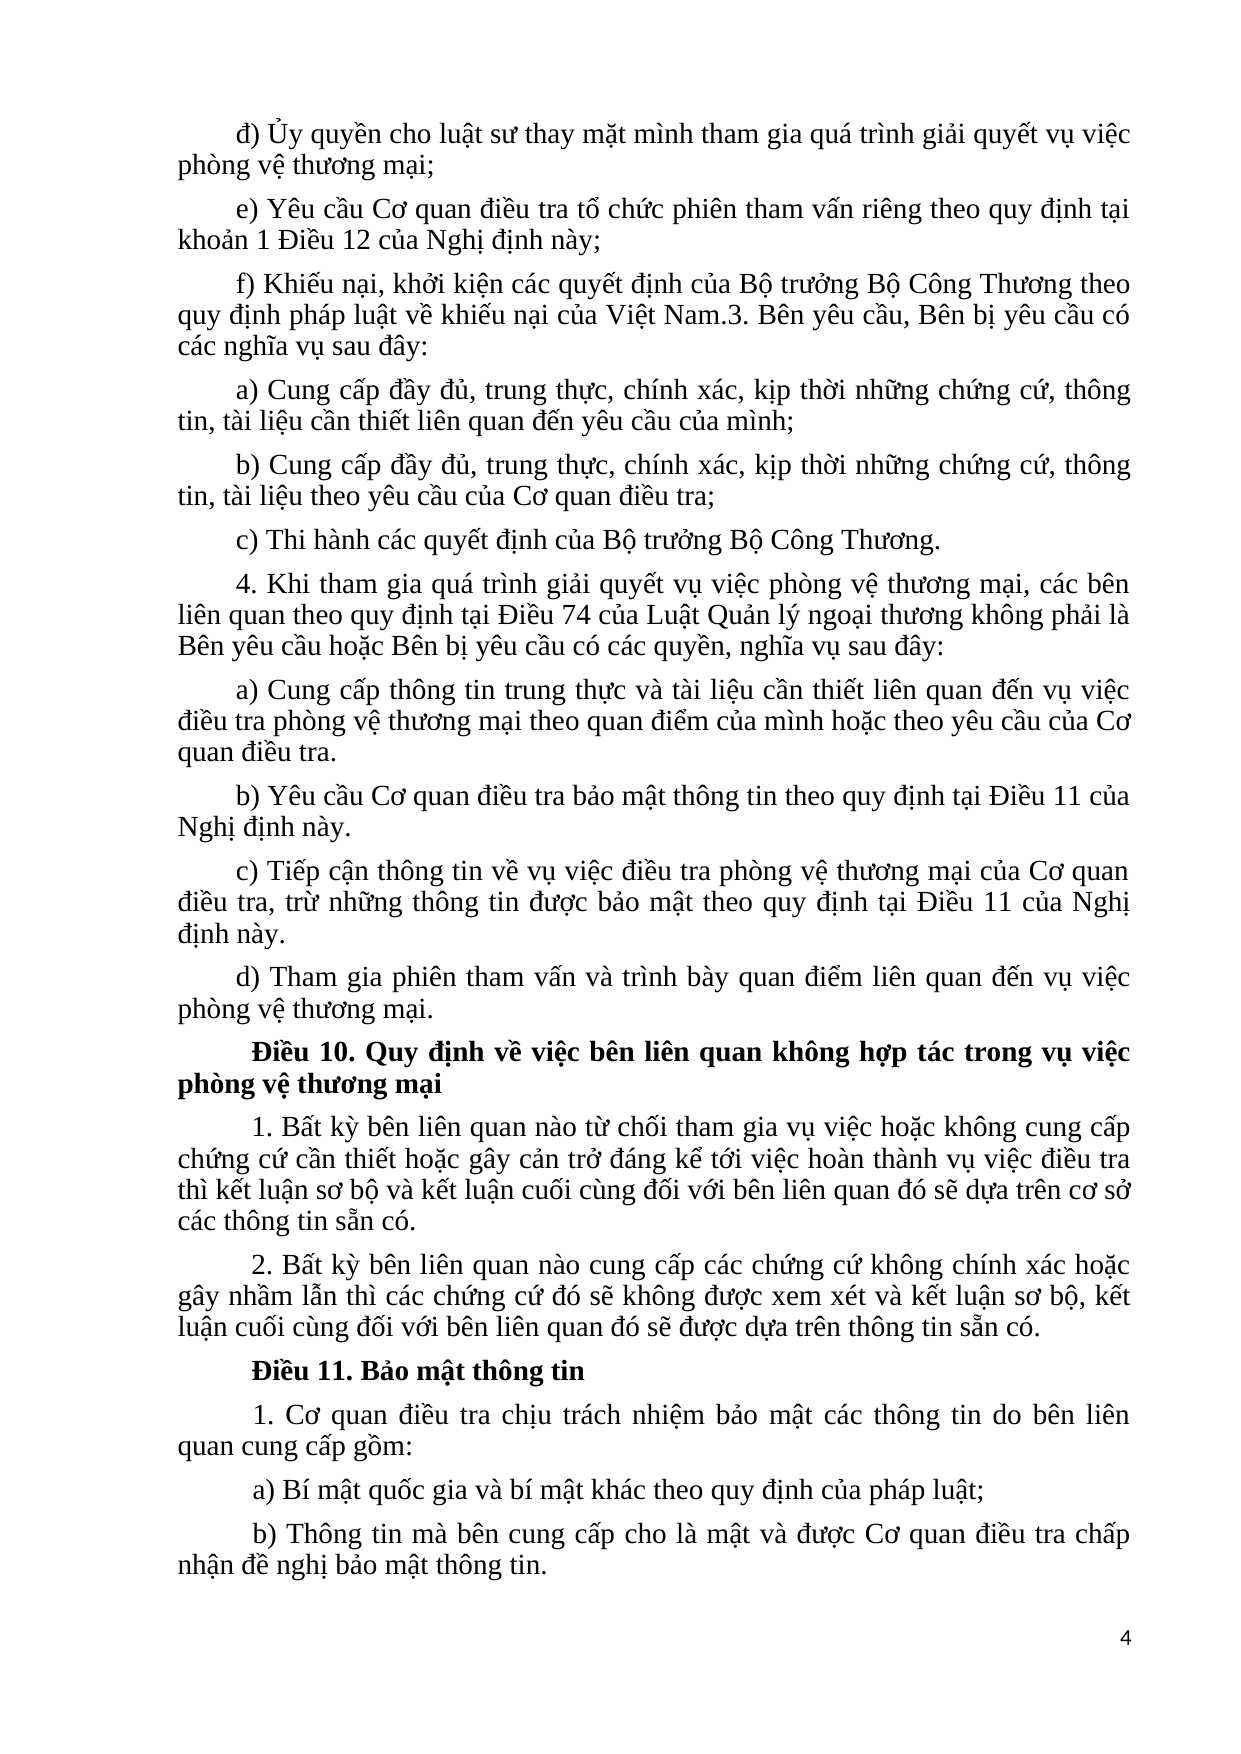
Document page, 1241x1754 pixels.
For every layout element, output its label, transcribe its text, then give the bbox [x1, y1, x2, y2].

text đ) Ủy quyền cho luật sư thay mặt mình tham gia quá trình giải quyết vụ việc phòng vệ thương mại; [177, 118, 1132, 181]
text a) Cung cấp thông tin trung thực và tài liệu cần thiết liên quan đến vụ việc điều tra phòng vệ thương mại theo quan điểm của mình hoặc theo yêu cầu của Cơ quan điều tra. [177, 674, 1132, 768]
text c) Thi hành các quyết định của Bộ trưởng Bộ Công Thương. [177, 524, 1132, 556]
text 1. Cơ quan điều tra chịu trách nhiệm bảo mật các thông tin do bên liên quan cung cấp gồm: [177, 1399, 1132, 1462]
text 2. Bất kỳ bên liên quan nào cung cấp các chứng cứ không chính xác hoặc gây nhầm lẫn thì các chứng cứ đó sẽ không được xem xét và kết luận sơ bộ, kết luận cuối cùng đối với bên liên quan đó sẽ được dựa trên thông tin sẵn có. [177, 1249, 1132, 1343]
text c) Tiếp cận thông tin về vụ việc điều tra phòng vệ thương mại của Cơ quan điều tra, trừ những thông tin được bảo mật theo quy định tại Điều 11 của Nghị định này. [177, 856, 1132, 949]
text a) Bí mật quốc gia và bí mật khác theo quy định của pháp luật; [177, 1474, 1132, 1506]
text f) Khiếu nại, khởi kiện các quyết định của Bộ trưởng Bộ Công Thương theo quy định pháp luật về khiếu nại của Việt Nam.3. Bên yêu cầu, Bên bị yêu cầu có các nghĩa vụ sau đây: [177, 268, 1132, 362]
text b) Thông tin mà bên cung cấp cho là mật và được Cơ quan điều tra chấp nhận đề nghị bảo mật thông tin. [177, 1518, 1132, 1581]
text b) Yêu cầu Cơ quan điều tra bảo mật thông tin theo quy định tại Điều 11 của Nghị định này. [177, 781, 1132, 843]
text e) Yêu cầu Cơ quan điều tra tổ chức phiên tham vấn riêng theo quy định tại khoản 1 Điều 12 của Nghị định này; [177, 193, 1132, 256]
text b) Cung cấp đầy đủ, trung thực, chính xác, kịp thời những chứng cứ, thông tin, tài liệu theo yêu cầu của Cơ quan điều tra; [177, 449, 1132, 512]
text 4. Khi tham gia quá trình giải quyết vụ việc phòng vệ thương mại, các bên liên quan theo quy định tại Điều 74 của Luật Quản lý ngoại thương không phải là Bên yêu cầu hoặc Bên bị yêu cầu có các quyền, nghĩa vụ sau đây: [177, 568, 1132, 662]
text Điều 10. Quy định về việc bên liên quan không hợp tác trong vụ việc phòng vệ thương mại [177, 1037, 1132, 1099]
text 1. Bất kỳ bên liên quan nào từ chối tham gia vụ việc hoặc không cung cấp chứng cứ cần thiết hoặc gây cản trở đáng kể tới việc hoàn thành vụ việc điều tra thì kết luận sơ bộ và kết luận cuối cùng đối với bên liên quan đó sẽ dựa trên cơ sở các thông tin sẵn có. [177, 1112, 1132, 1237]
text d) Tham gia phiên tham vấn và trình bày quan điểm liên quan đến vụ việc phòng vệ thương mại. [177, 962, 1132, 1024]
text a) Cung cấp đầy đủ, trung thực, chính xác, kịp thời những chứng cứ, thông tin, tài liệu cần thiết liên quan đến yêu cầu của mình; [177, 374, 1132, 437]
text Điều 11. Bảo mật thông tin [177, 1356, 1132, 1387]
